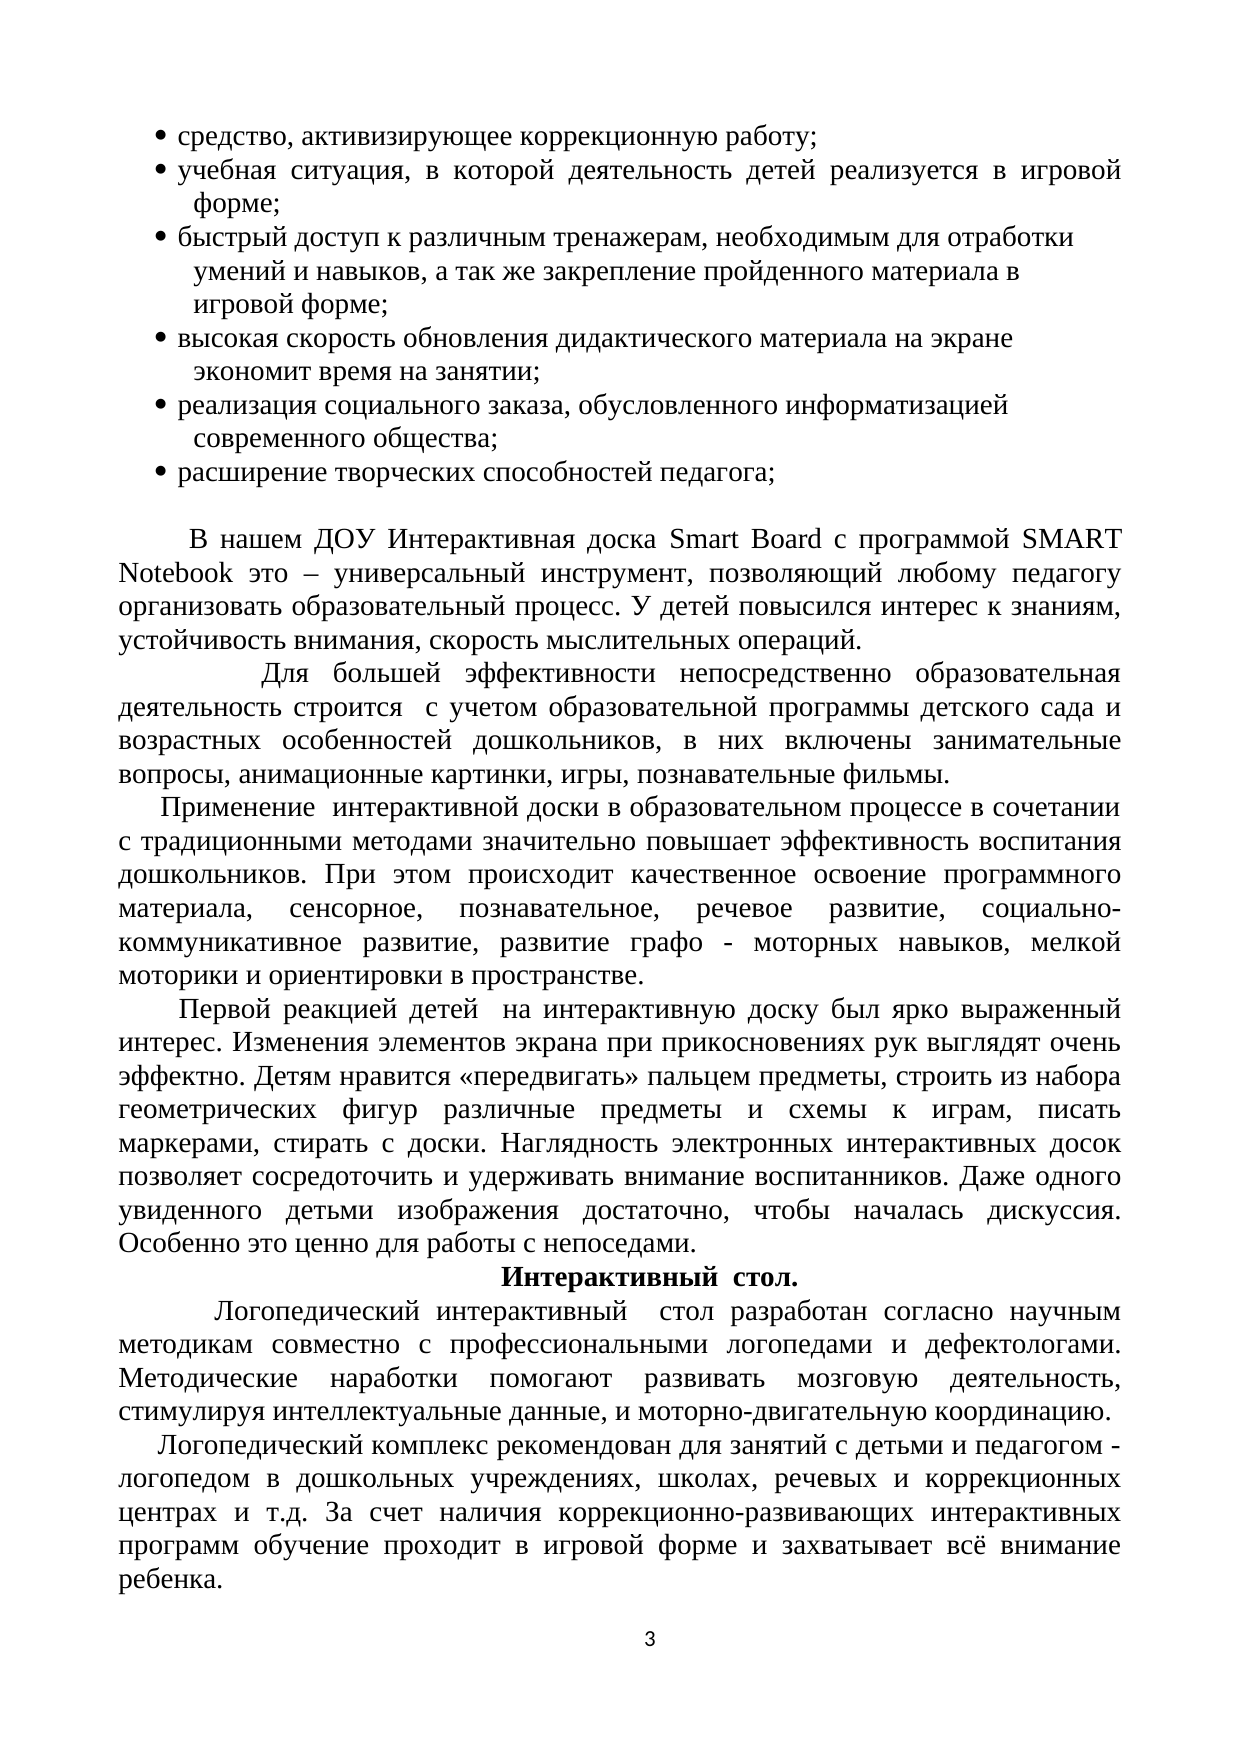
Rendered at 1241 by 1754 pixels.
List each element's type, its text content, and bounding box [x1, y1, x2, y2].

list расширение творческих способностей педагога; [156, 454, 1122, 488]
list реализация социального заказа, обусловленного информатизацией современного общества; [156, 387, 1122, 454]
list Логопедический интерактивный стол разработан согласно научным методикам совместно с профессиональными логопедами и дефектологами. Методические наработки помогают развивать мозговую деятельность, стимулируя интеллектуальные данные, и моторно-двигательную координацию. [118, 1293, 1122, 1427]
list Для большей эффективности непосредственно образовательная деятельность строится с учетом образовательной программы детского сада и возрастных особенностей дошкольников, в них включены занимательные вопросы, анимационные картинки, игры, познавательные фильмы. [118, 655, 1122, 789]
list Применение интерактивной доски в образовательном процессе в сочетании с традиционными методами значительно повышает эффективность воспитания дошкольников. При этом происходит качественное освоение программного материала, сенсорное, познавательное, речевое развитие, социально-коммуникативное развитие, развитие графо - моторных навыков, мелкой моторики и ориентировки в пространстве. [118, 789, 1122, 991]
list Первой реакцией детей на интерактивную доску был ярко выраженный интерес. Изменения элементов экрана при прикосновениях рук выглядят очень эффектно. Детям нравится «передвигать» пальцем предметы, строить из набора геометрических фигур различные предметы и схемы к играм, писать маркерами, стирать с доски. Наглядность электронных интерактивных досок позволяет сосредоточить и удерживать внимание воспитанников. Даже одного увиденного детьми изображения достаточно, чтобы началась дискуссия. Особенно это ценно для работы с непоседами. [118, 991, 1122, 1259]
list быстрый доступ к различным тренажерам, необходимым для отработки умений и навыков, а так же закрепление пройденного материала в игровой форме; [156, 219, 1122, 320]
text Интерактивный стол. [177, 1259, 1122, 1293]
list Логопедический комплекс рекомендован для занятий с детьми и педагогом -логопедом в дошкольных учреждениях, школах, речевых и коррекционных центрах и т.д. За счет наличия коррекционно-развивающих интерактивных программ обучение проходит в игровой форме и захватывает всё внимание ребенка. [118, 1427, 1122, 1594]
list учебная ситуация, в которой деятельность детей реализуется в игровой форме; [156, 152, 1122, 219]
list средство, активизирующее коррекционную работу; [156, 118, 1122, 152]
list высокая скорость обновления дидактического материала на экране экономит время на занятии; [156, 320, 1122, 387]
list В нашем ДОУ Интерактивная доска Smart Вoard с программой SMART Notebook это – универсальный инструмент, позволяющий любому педагогу организовать образовательный процесс. У детей повысился интерес к знаниям, устойчивость внимания, скорость мыслительных операций. [118, 521, 1122, 655]
